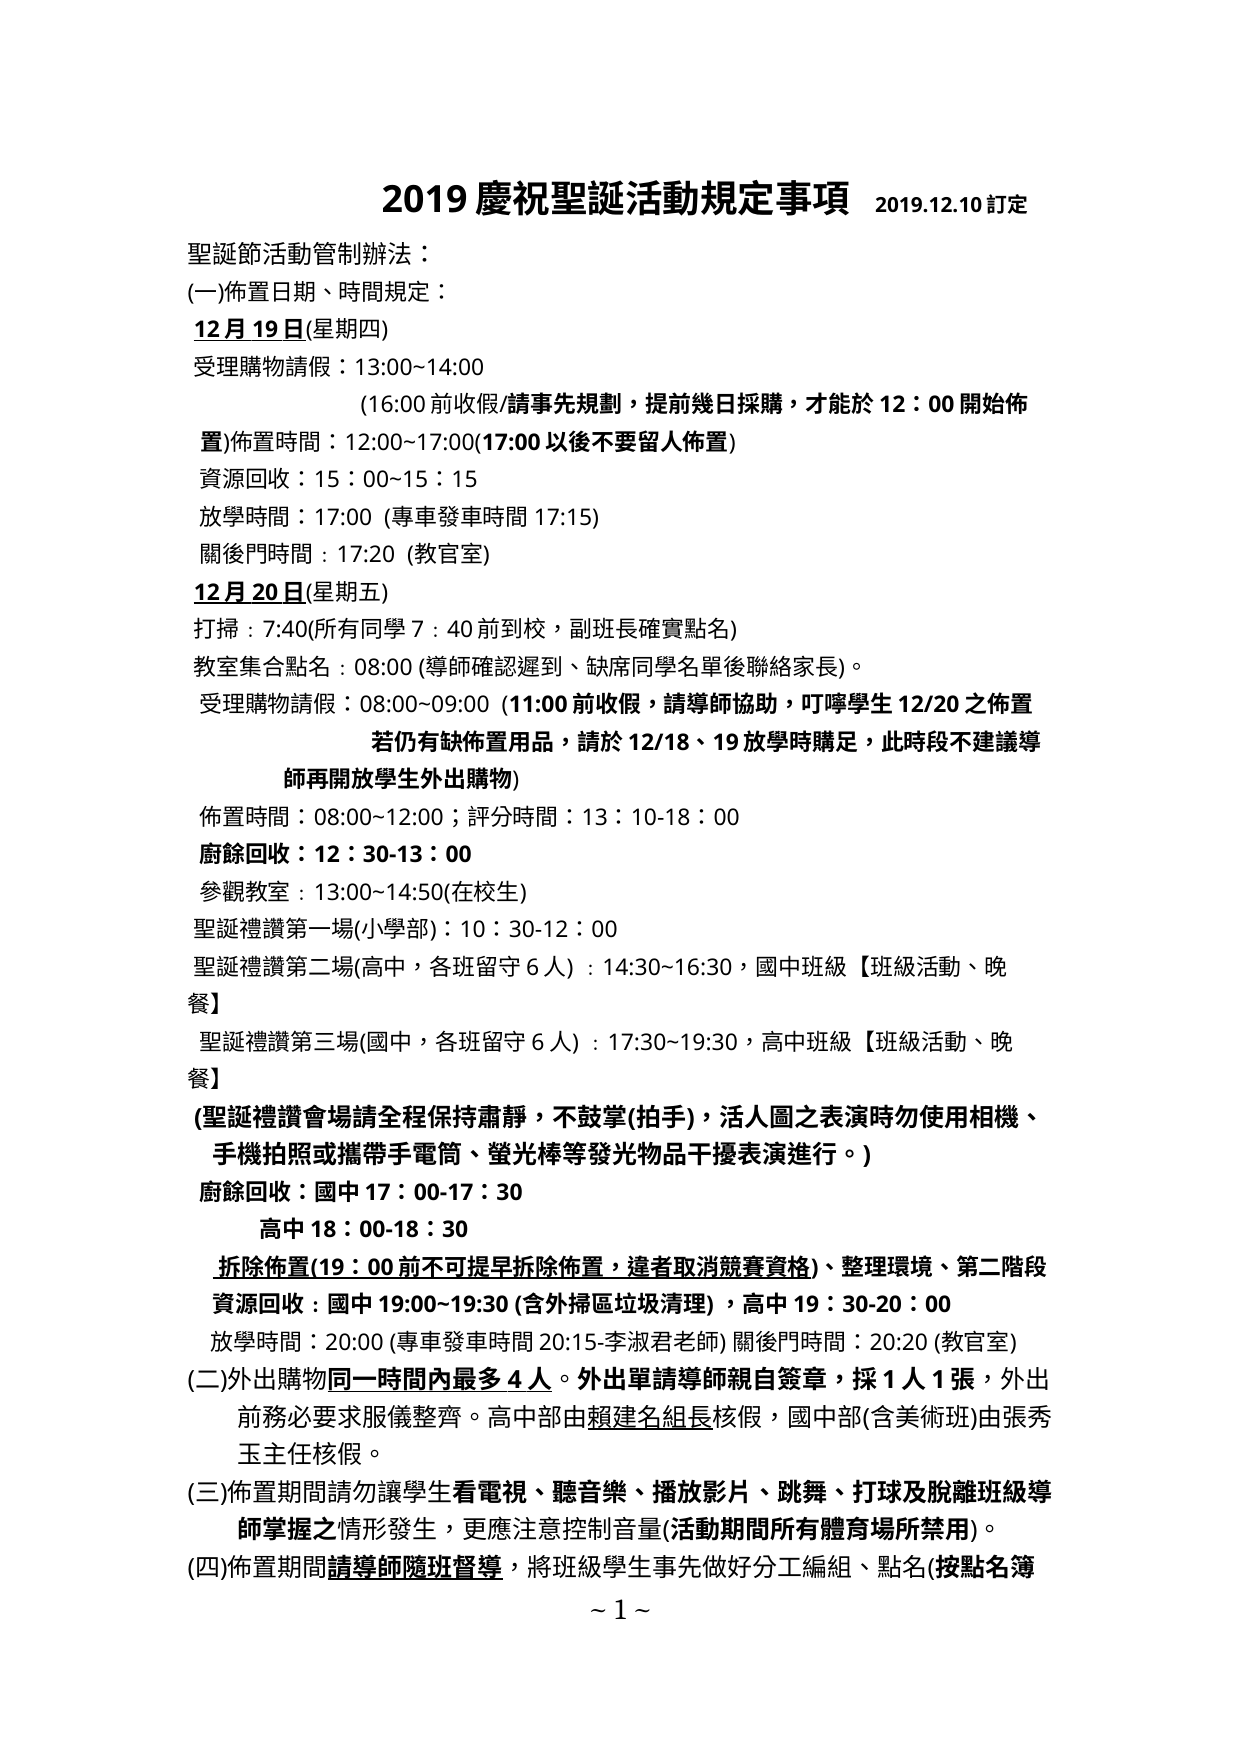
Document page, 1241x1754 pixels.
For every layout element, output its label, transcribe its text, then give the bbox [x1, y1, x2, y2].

text 高中 18：00-18：30 [187, 1209, 1053, 1246]
text 12月19日(星期四) [187, 309, 1053, 346]
text 手機拍照或攜帶手電筒、螢光棒等發光物品干擾表演進行。) [187, 1134, 1053, 1171]
text 聖誕禮讚第二場(高中，各班留守6人) ﹕14:30~16:30，國中班級【班級活動、晚餐】 [187, 946, 1053, 1021]
text 廚餘回收：12：30-13：00 [187, 834, 1053, 871]
text 聖誕禮讚第一場(小學部)：10：30-12：00 [187, 909, 1053, 946]
text 師再開放學生外出購物) [187, 759, 1053, 796]
text (二)外出購物同一時間內最多4人。外出單請導師親自簽章，採1人1張，外出 [187, 1359, 1053, 1396]
text 關後門時間﹕17:20 (教官室) [187, 534, 1053, 571]
text 參觀教室﹕13:00~14:50(在校生) [187, 871, 1053, 909]
text 受理購物請假：08:00~09:00 (11:00前收假，請導師協助，叮嚀學生12/20之佈置 [187, 684, 1053, 721]
text 教室集合點名﹕08:00 (導師確認遲到、缺席同學名單後聯絡家長)。 [187, 646, 1053, 684]
text (16:00前收假/請事先規劃，提前幾日採購，才能於12：00開始佈置)佈置時間：12:00~17:00(17:00以後不要留人佈置) [200, 384, 1053, 459]
text 佈置時間：08:00~12:00；評分時間：13：10-18：00 [187, 796, 1053, 834]
text (聖誕禮讚會場請全程保持肅靜，不鼓掌(拍手)，活人圖之表演時勿使用相機、 [187, 1096, 1053, 1134]
text 12月20日(星期五) [187, 571, 1053, 609]
text 聖誕禮讚第三場(國中，各班留守6人) ﹕17:30~19:30，高中班級【班級活動、晚餐】 [187, 1021, 1053, 1096]
text 2019慶祝聖誕活動規定事項 2019.12.10訂定 [212, 159, 1053, 234]
text 聖誕節活動管制辦法： [187, 234, 1053, 271]
text 前務必要求服儀整齊。高中部由賴建名組長核假，國中部(含美術班)由張秀 [200, 1396, 1053, 1434]
text 廚餘回收：國中17：00-17：30 [187, 1171, 1053, 1209]
text 放學時間：17:00 (專車發車時間 17:15) [187, 496, 1053, 534]
text (四)佈置期間請導師隨班督導，將班級學生事先做好分工編組、點名(按點名簿 [187, 1546, 1053, 1584]
text 放學時間：20:00 (專車發車時間20:15-李淑君老師) 關後門時間：20:20 (教官室) [187, 1321, 1053, 1359]
text (三)佈置期間請勿讓學生看電視、聽音樂、播放影片、跳舞、打球及脫離班級導 [187, 1471, 1053, 1509]
text 資源回收：15：00~15：15 [187, 459, 1053, 496]
text 若仍有缺佈置用品，請於12/18、19放學時購足，此時段不建議導 [187, 721, 1053, 759]
text 師掌握之情形發生，更應注意控制音量(活動期間所有體育場所禁用)。 [200, 1509, 1053, 1546]
text 拆除佈置(19：00前不可提早拆除佈置，違者取消競賽資格)、整理環境、第二階段資源回收﹕國中19:00~19:30 (含外掃區垃圾清理) ，高中19：30-20：00 [213, 1246, 1053, 1321]
text (一)佈置日期、時間規定： [187, 271, 1053, 309]
text 受理購物請假：13:00~14:00 [187, 346, 1053, 384]
text 玉主任核假。 [200, 1434, 1053, 1471]
text 打掃﹕7:40(所有同學7﹕40前到校，副班長確實點名) [187, 609, 1053, 646]
